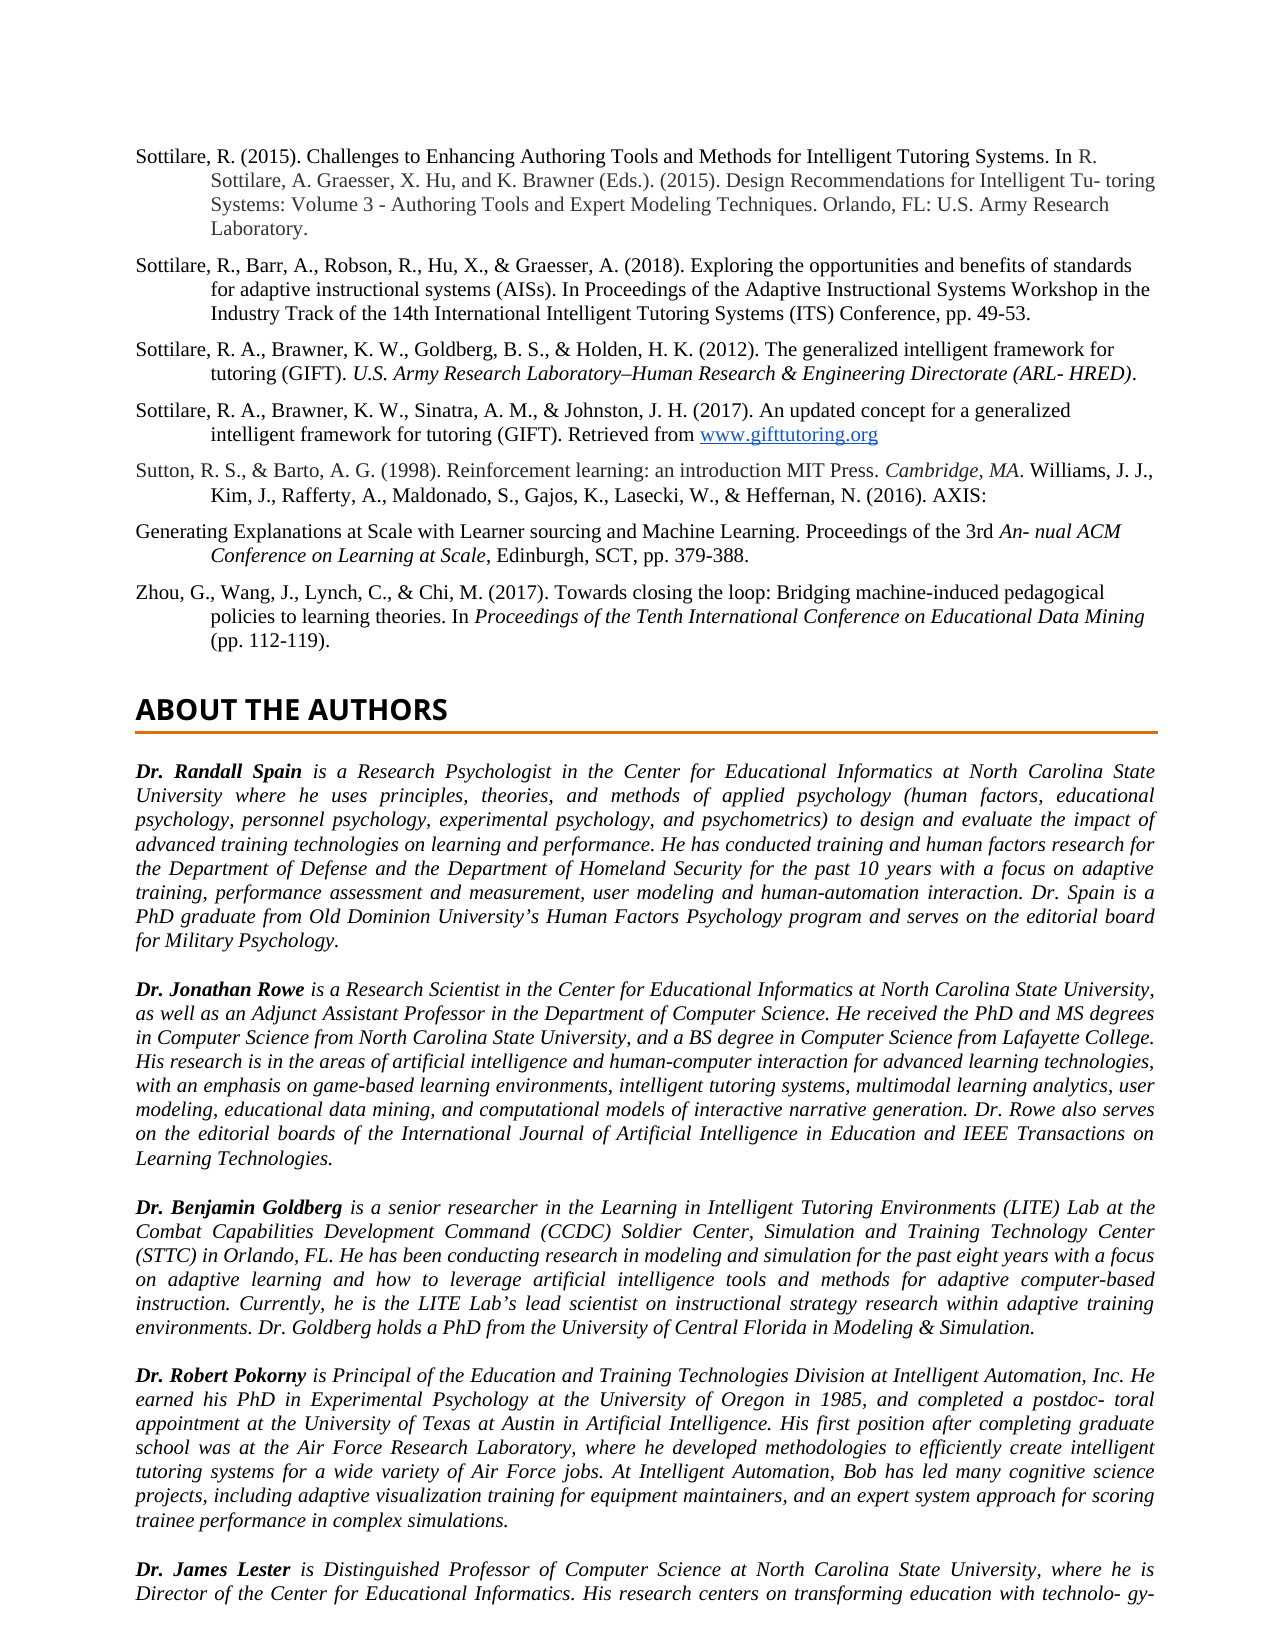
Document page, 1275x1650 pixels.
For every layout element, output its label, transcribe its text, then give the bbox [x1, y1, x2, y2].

text Zhou, G., Wang, J., Lynch, C., & Chi, M. (2017). Towards closing the loop: Bridging machine-induced pedagogical policies to learning theories. In Proceedings of the Tenth International Conference on Educational Data Mining (pp. 112-119). [135, 580, 1158, 652]
text Sottilare, R. A., Brawner, K. W., Sinatra, A. M., & Johnston, J. H. (2017). An updated concept for a generalized intelligent framework for tutoring (GIFT). Retrieved from www.gifttutoring.org [135, 398, 1158, 446]
text Dr. Randall Spain is a Research Psychologist in the Center for Educational Informatics at North Carolina State University where he uses principles, theories, and methods of applied psychology (human factors, educational psychology, personnel psychology, experimental psychology, and psychometrics) to design and evaluate the impact of advanced training technologies on learning and performance. He has conducted training and human factors research for the Department of Defense and the Department of Homeland Security for the past 10 years with a focus on adaptive training, performance assessment and measurement, user modeling and human-automation interaction. Dr. Spain is a PhD graduate from Old Dominion University’s Human Factors Psychology program and serves on the editorial board for Military Psychology. [135, 759, 1158, 952]
text Dr. Benjamin Goldberg is a senior researcher in the Learning in Intelligent Tutoring Environments (LITE) Lab at the Combat Capabilities Development Command (CCDC) Soldier Center, Simulation and Training Technology Center (STTC) in Orlando, FL. He has been conducting research in modeling and simulation for the past eight years with a focus on adaptive learning and how to leverage artificial intelligence tools and methods for adaptive computer-based instruction. Currently, he is the LITE Lab’s lead scientist on instructional strategy research within adaptive training environments. Dr. Goldberg holds a PhD from the University of Central Florida in Modeling & Simulation. [135, 1195, 1158, 1339]
text Sottilare, R., Barr, A., Robson, R., Hu, X., & Graesser, A. (2018). Exploring the opportunities and benefits of standards for adaptive instructional systems (AISs). In Proceedings of the Adaptive Instructional Systems Workshop in the Industry Track of the 14th International Intelligent Tutoring Systems (ITS) Conference, pp. 49-53. [135, 252, 1158, 325]
text Generating Explanations at Scale with Learner sourcing and Machine Learning. Proceedings of the 3rd An- nual ACM Conference on Learning at Scale, Edinburgh, SCT, pp. 379-388. [135, 519, 1158, 567]
text Sottilare, R. (2015). Challenges to Enhancing Authoring Tools and Methods for Intelligent Tutoring Systems. In R. Sottilare, A. Graesser, X. Hu, and K. Brawner (Eds.). (2015). Design Recommendations for Intelligent Tu- toring Systems: Volume 3 - Authoring Tools and Expert Modeling Techniques. Orlando, FL: U.S. Army Research Laboratory. [135, 144, 1158, 240]
text Sottilare, R. A., Brawner, K. W., Goldberg, B. S., & Holden, H. K. (2012). The generalized intelligent framework for tutoring (GIFT). U.S. Army Research Laboratory–Human Research & Engineering Directorate (ARL- HRED). [135, 337, 1158, 385]
text Dr. Jonathan Rowe is a Research Scientist in the Center for Educational Informatics at North Carolina State University, as well as an Adjunct Assistant Professor in the Department of Computer Science. He received the PhD and MS degrees in Computer Science from North Carolina State University, and a BS degree in Computer Science from Lafayette College. His research is in the areas of artificial intelligence and human-computer interaction for advanced learning technologies, with an emphasis on game-based learning environments, intelligent tutoring systems, multimodal learning analytics, user modeling, educational data mining, and computational models of interactive narrative generation. Dr. Rowe also serves on the editorial boards of the International Journal of Artificial Intelligence in Education and IEEE Transactions on Learning Technologies. [135, 977, 1158, 1169]
text Sutton, R. S., & Barto, A. G. (1998). Reinforcement learning: an introduction MIT Press. Cambridge, MA. Williams, J. J., Kim, J., Rafferty, A., Maldonado, S., Gajos, K., Lasecki, W., & Heffernan, N. (2016). AXIS: [135, 458, 1158, 507]
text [135, 1557, 1158, 1605]
subtitle ABOUT THE AUTHORS [135, 689, 1158, 731]
text Dr. Robert Pokorny is Principal of the Education and Training Technologies Division at Intelligent Automation, Inc. He earned his PhD in Experimental Psychology at the University of Oregon in 1985, and completed a postdoc- toral appointment at the University of Texas at Austin in Artificial Intelligence. His first position after completing graduate school was at the Air Force Research Laboratory, where he developed methodologies to efficiently create intelligent tutoring systems for a wide variety of Air Force jobs. At Intelligent Automation, Bob has led many cognitive science projects, including adaptive visualization training for equipment maintainers, and an expert system approach for scoring trainee performance in complex simulations. [135, 1363, 1158, 1532]
